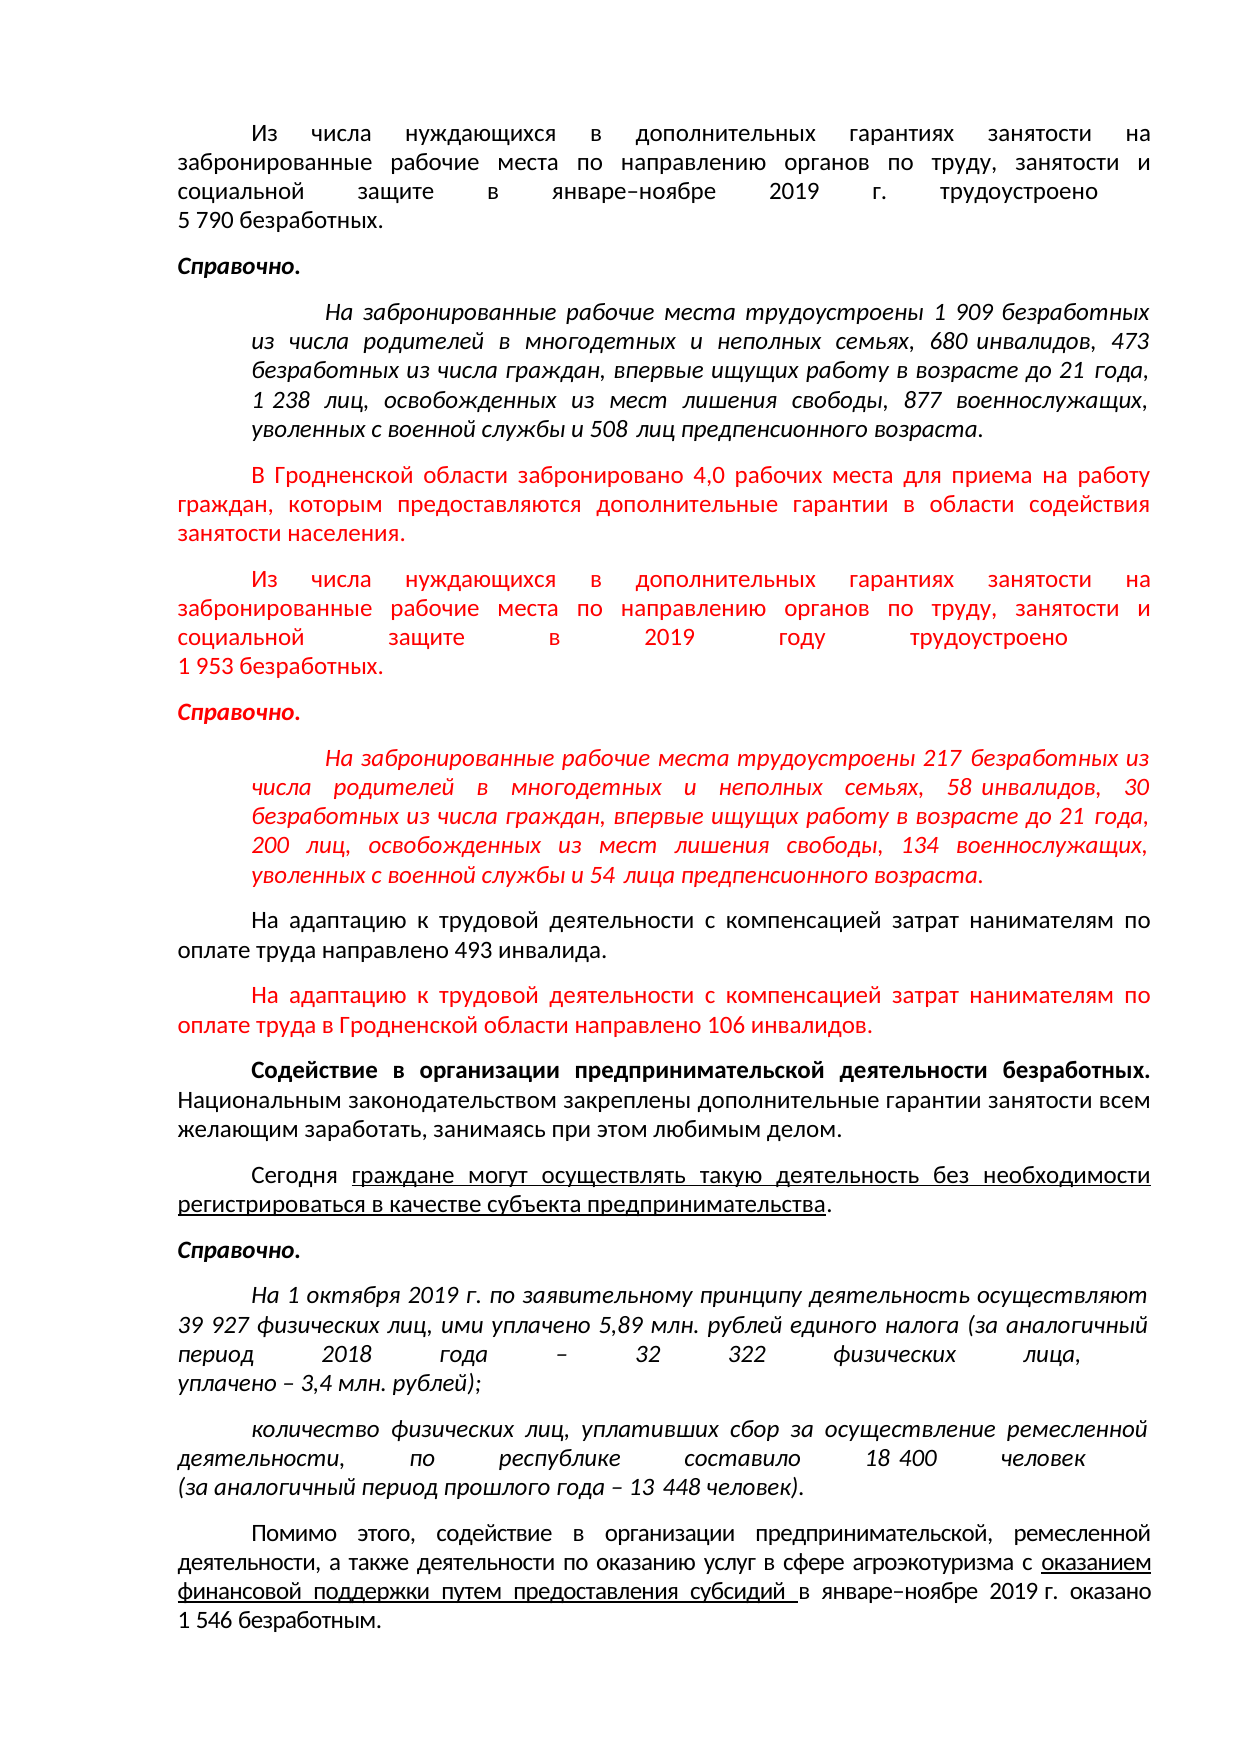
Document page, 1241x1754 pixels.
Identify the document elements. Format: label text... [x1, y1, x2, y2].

text На забронированные рабочие места трудоустроены 1 909 безработных из числа родителей в многодетных и неполных семьях, 680 инвалидов, 473 безработных из числа граждан, впервые ищущих работу в возрасте до 21 года, 1 238 лиц, освобожденных из мест лишения свободы, 877 военнослужащих, уволенных с военной службы и 508 лиц предпенсионного возраста. [251, 297, 1152, 443]
text Из числа нуждающихся в дополнительных гарантиях занятости на забронированные рабочие места по направлению органов по труду, занятости и социальной защите в январе–ноябре 2019 г. трудоустроено 5 790 безработных. [177, 118, 1152, 235]
text Сегодня граждане могут осуществлять такую деятельность без необходимости регистрироваться в качестве субъекта предпринимательства. [177, 1160, 1152, 1218]
text На адаптацию к трудовой деятельности с компенсацией затрат нанимателям по оплате труда направлено 493 инвалида. [177, 906, 1152, 964]
text На забронированные рабочие места трудоустроены 217 безработных из числа родителей в многодетных и неполных семьях, 58 инвалидов, 30 безработных из числа граждан, впервые ищущих работу в возрасте до 21 года, 200 лиц, освобожденных из мест лишения свободы, 134 военнослужащих, уволенных с военной службы и 54 лица предпенсионного возраста. [251, 743, 1152, 889]
text На 1 октября 2019 г. по заявительному принципу деятельность осуществляют 39 927 физических лиц, ими уплачено 5,89 млн. рублей единого налога (за аналогичный период 2018 года – 32 322 физических лица, уплачено – 3,4 млн. рублей); [177, 1281, 1152, 1397]
text Содействие в организации предпринимательской деятельности безработных. Национальным законодательством закреплены дополнительные гарантии занятости всем желающим заработать, занимаясь при этом любимым делом. [177, 1056, 1152, 1143]
text В Гродненской области забронировано 4,0 рабочих места для приема на работу граждан, которым предоставляются дополнительные гарантии в области содействия занятости населения. [177, 460, 1152, 547]
text количество физических лиц, уплативших сбор за осуществление ремесленной деятельности, по республике составило 18 400 человек (за аналогичный период прошлого года – 13 448 человек). [177, 1414, 1152, 1501]
text Из числа нуждающихся в дополнительных гарантиях занятости на забронированные рабочие места по направлению органов по труду, занятости и социальной защите в 2019 году трудоустроено 1 953 безработных. [177, 564, 1152, 681]
text Справочно. [177, 251, 1152, 281]
text Справочно. [177, 1235, 1152, 1264]
text Помимо этого, содействие в организации предпринимательской, ремесленной деятельности, а также деятельности по оказанию услуг в сфере агроэкотуризма с оказанием финансовой поддержки путем предоставления субсидий в январе–ноябре 2019 г. оказано 1 546 безработным. [177, 1518, 1152, 1635]
text Справочно. [177, 697, 1152, 726]
text На адаптацию к трудовой деятельности с компенсацией затрат нанимателям по оплате труда в Гродненской области направлено 106 инвалидов. [177, 981, 1152, 1039]
